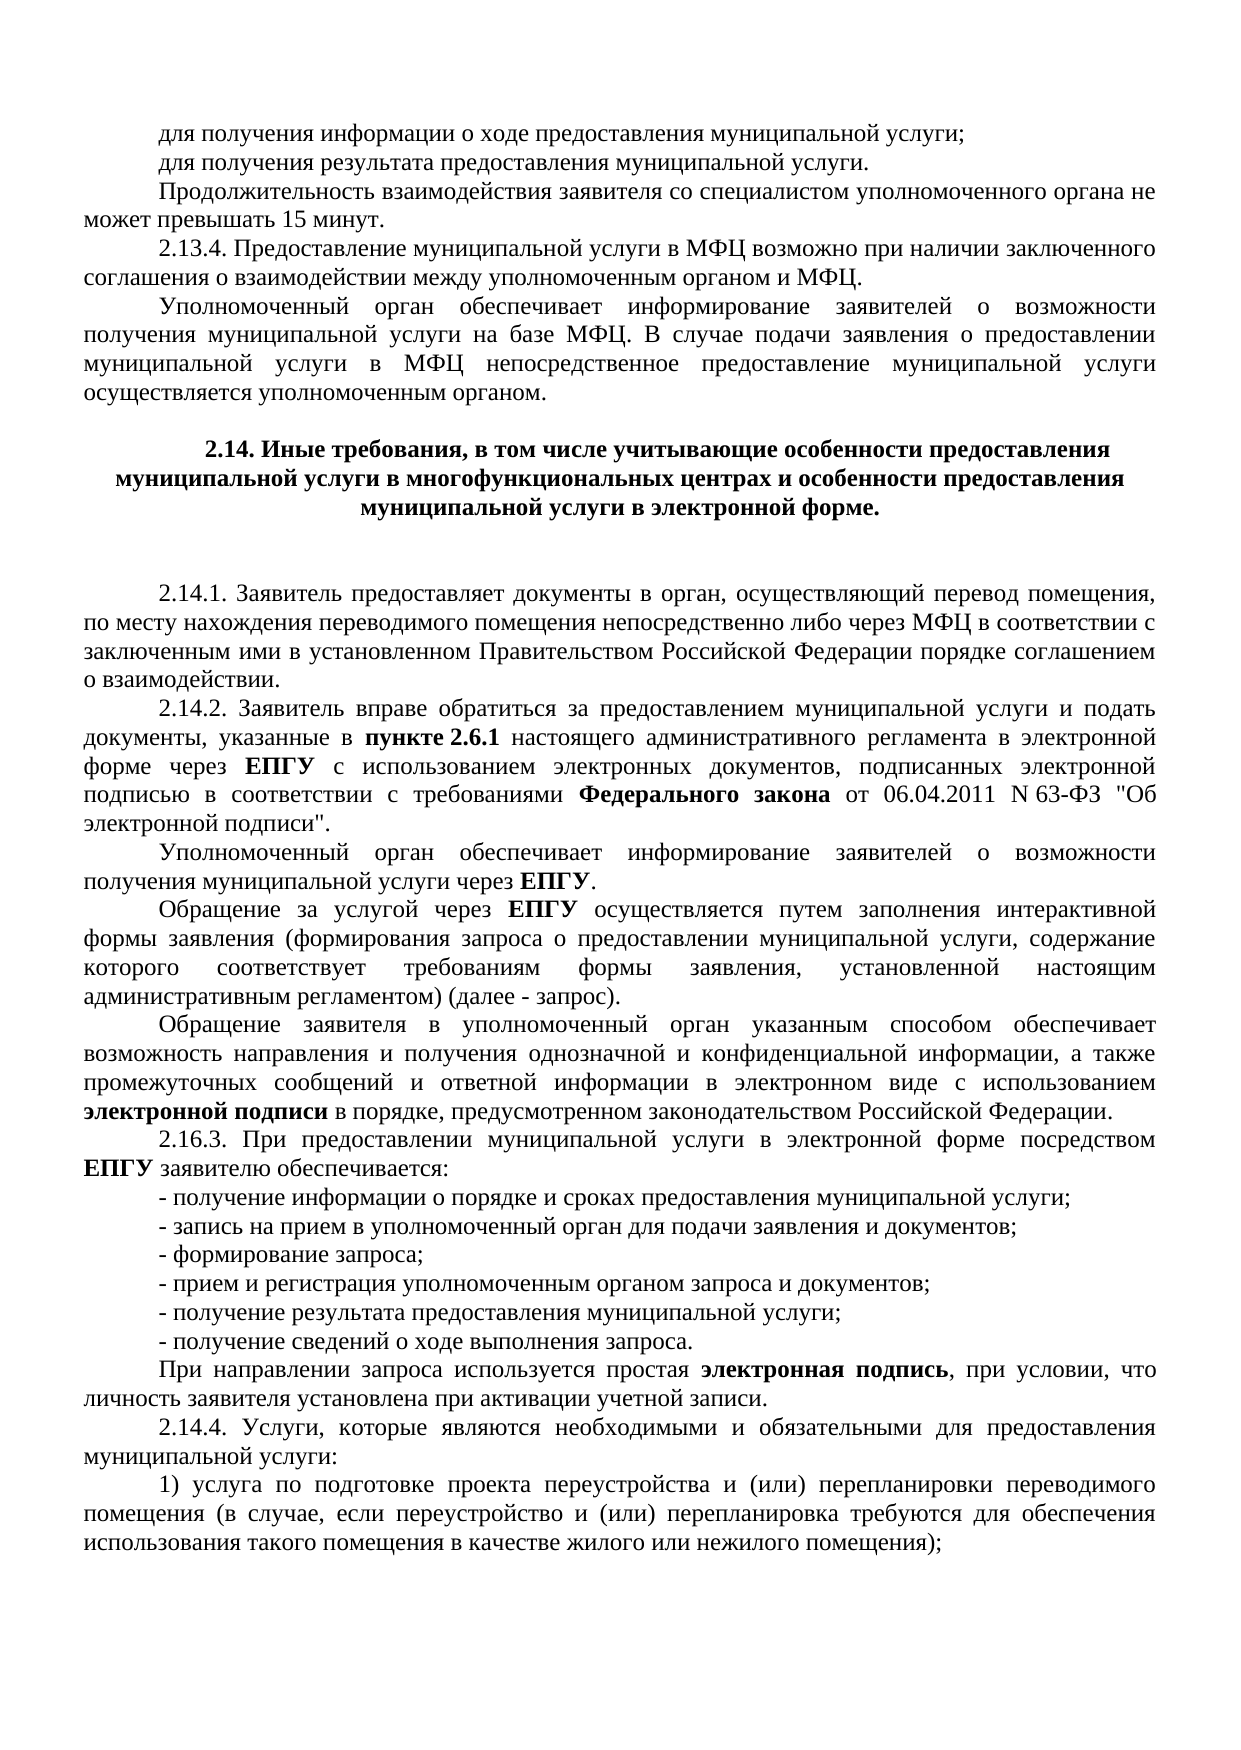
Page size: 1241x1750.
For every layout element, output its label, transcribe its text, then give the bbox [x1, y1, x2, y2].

text Уполномоченный орган обеспечивает информирование заявителей о возможности получения муниципальной услуги на базе МФЦ. В случае подачи заявления о предоставлении муниципальной услуги в МФЦ непосредственное предоставление муниципальной услуги осуществляется уполномоченным органом. [83, 291, 1157, 406]
text Обращение за услугой через ЕПГУ осуществляется путем заполнения интерактивной формы заявления (формирования запроса о предоставлении муниципальной услуги, содержание которого соответствует требованиям формы заявления, установленной настоящим административным регламентом) (далее - запрос). [83, 894, 1157, 1009]
text 1) услуга по подготовке проекта переустройства и (или) перепланировки переводимого помещения (в случае, если переустройство и (или) перепланировка требуются для обеспечения использования такого помещения в качестве жилого или нежилого помещения); [83, 1469, 1157, 1556]
text - прием и регистрация уполномоченным органом запроса и документов; [83, 1268, 1157, 1297]
text для получения информации о ходе предоставления муниципальной услуги; [83, 118, 1157, 147]
text Продолжительность взаимодействия заявителя со специалистом уполномоченного органа не может превышать 15 минут. [83, 176, 1157, 233]
text для получения результата предоставления муниципальной услуги. [83, 147, 1157, 176]
text - формирование запроса; [83, 1239, 1157, 1268]
text При направлении запроса используется простая электронная подпись, при условии, что личность заявителя установлена при активации учетной записи. [83, 1354, 1157, 1412]
text - получение результата предоставления муниципальной услуги; [83, 1297, 1157, 1326]
text Обращение заявителя в уполномоченный орган указанным способом обеспечивает возможность направления и получения однозначной и конфиденциальной информации, а также промежуточных сообщений и ответной информации в электронном виде с использованием электронной подписи в порядке, предусмотренном законодательством Российской Федерации. [83, 1009, 1157, 1124]
text 2.16.3. При предоставлении муниципальной услуги в электронной форме посредством ЕПГУ заявителю обеспечивается: [83, 1124, 1157, 1182]
text 2.14.4. Услуги, которые являются необходимыми и обязательными для предоставления муниципальной услуги: [83, 1412, 1157, 1469]
text - запись на прием в уполномоченный орган для подачи заявления и документов; [83, 1211, 1157, 1239]
text 2.13.4. Предоставление муниципальной услуги в МФЦ возможно при наличии заключенного соглашения о взаимодействии между уполномоченным органом и МФЦ. [83, 233, 1157, 291]
text 2.14.2. Заявитель вправе обратиться за предоставлением муниципальной услуги и подать документы, указанные в пункте 2.6.1 настоящего административного регламента в электронной форме через ЕПГУ с использованием электронных документов, подписанных электронной подписью в соответствии с требованиями Федерального закона от 06.04.2011 N 63-ФЗ "Об электронной подписи". [83, 693, 1157, 837]
text 2.14. Иные требования, в том числе учитывающие особенности предоставления муниципальной услуги в многофункциональных центрах и особенности предоставления муниципальной услуги в электронной форме. [83, 434, 1157, 521]
text - получение сведений о ходе выполнения запроса. [83, 1326, 1157, 1354]
text Уполномоченный орган обеспечивает информирование заявителей о возможности получения муниципальной услуги через ЕПГУ. [83, 837, 1157, 894]
text - получение информации о порядке и сроках предоставления муниципальной услуги; [83, 1182, 1157, 1211]
text 2.14.1. Заявитель предоставляет документы в орган, осуществляющий перевод помещения, по месту нахождения переводимого помещения непосредственно либо через МФЦ в соответствии с заключенным ими в установленном Правительством Российской Федерации порядке соглашением о взаимодействии. [83, 578, 1157, 693]
